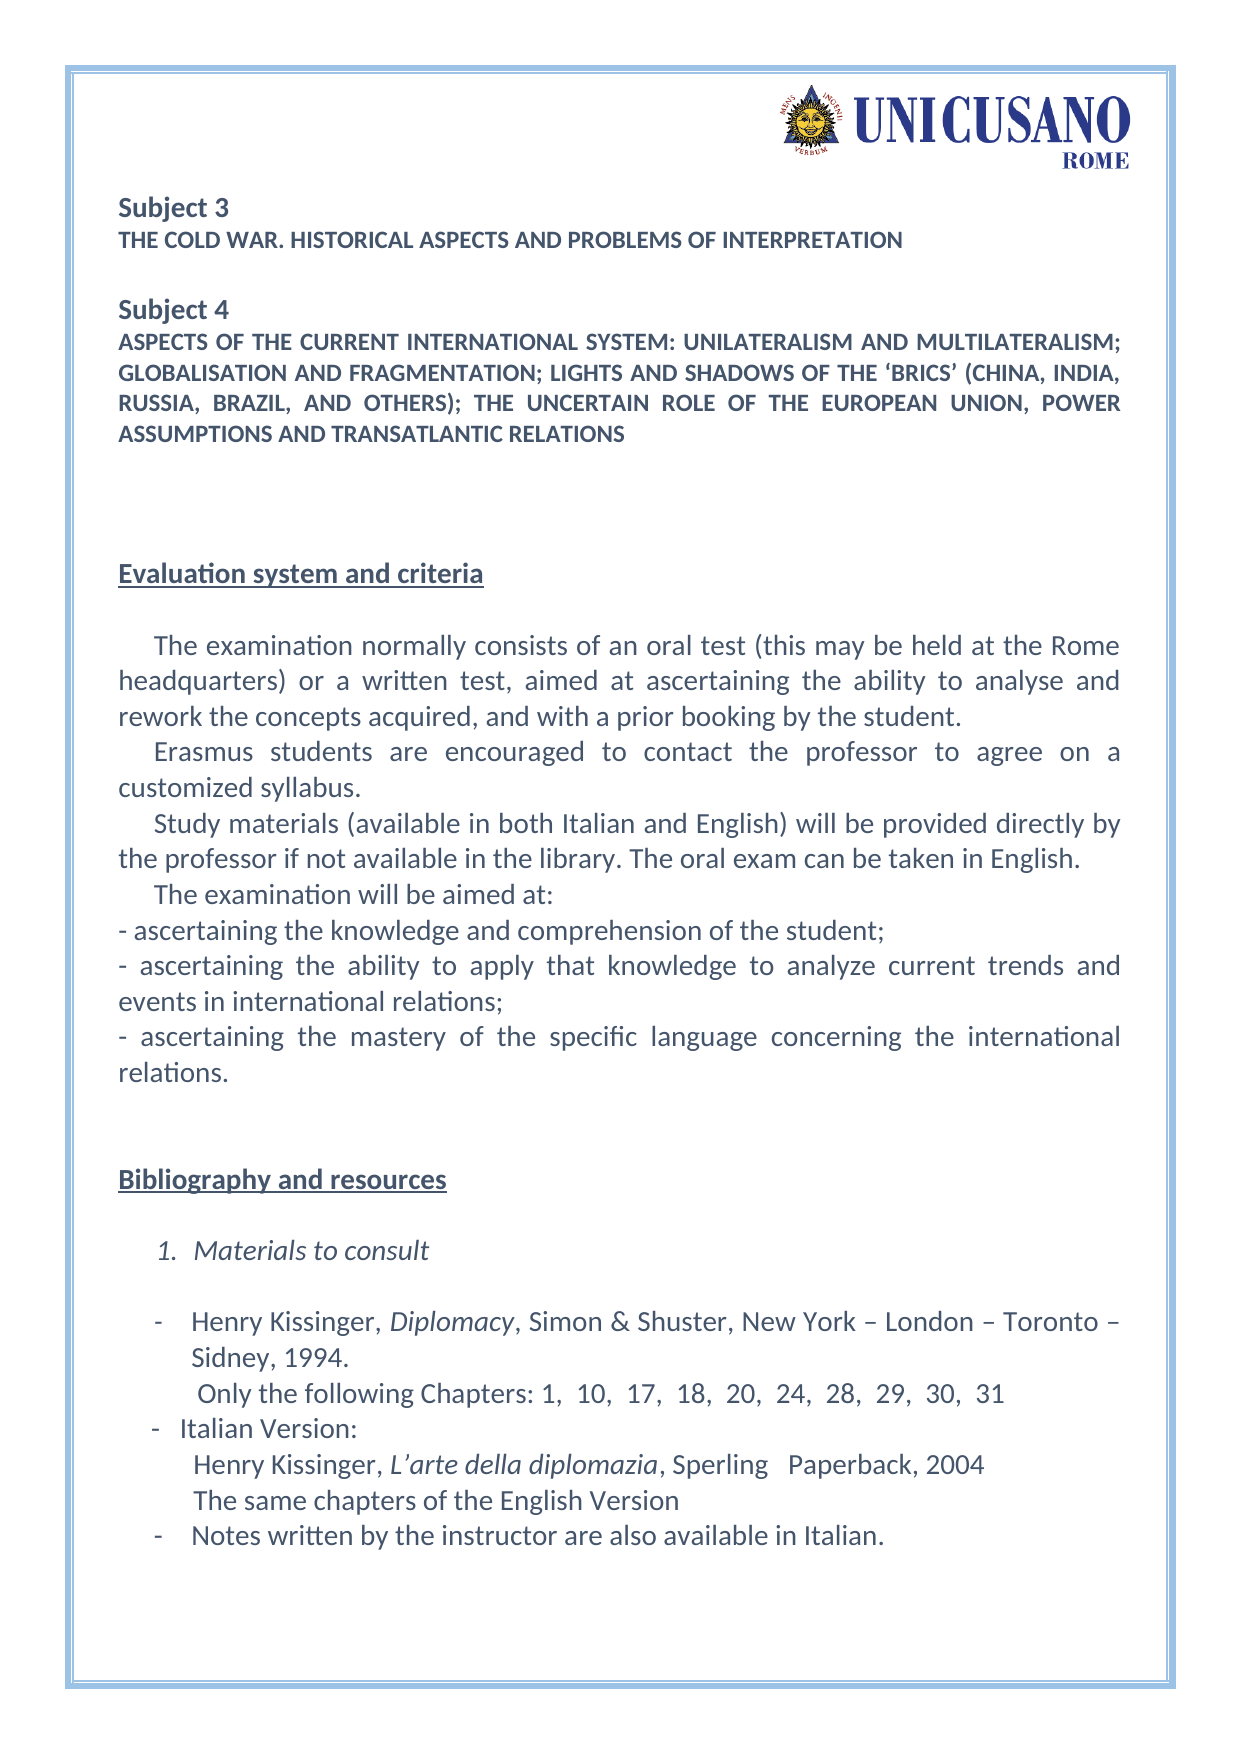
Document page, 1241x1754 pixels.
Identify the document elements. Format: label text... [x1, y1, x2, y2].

text ASPECTS OF THE CURRENT INTERNATIONAL SYSTEM: UNILATERALISM AND MULTILATERALISM; GLOBALISATION AND FRAGMENTATION; LIGHTS AND SHADOWS OF THE ‘BRICS’ (CHINA, INDIA, RUSSIA, BRAZIL, AND OTHERS); THE UNCERTAIN ROLE OF THE EUROPEAN UNION, POWER ASSUMPTIONS AND TRANSATLANTIC RELATIONS [118, 326, 1122, 448]
text Subject 4 [118, 291, 1122, 326]
text Evaluation system and criteria [118, 555, 1122, 591]
text - ascertaining the knowledge and comprehension of the student; [118, 912, 1122, 947]
text Study materials (available in both Italian and English) will be provided directly by the professor if not available in the library. The oral exam can be taken in English. [118, 805, 1122, 876]
list Henry Kissinger, Diplomacy, Simon & Shuster, New York – London – Toronto – Sidney, 1994. [153, 1303, 1122, 1375]
text - ascertaining the mastery of the specific language concerning the international relations. [118, 1018, 1122, 1090]
text Only the following Chapters: 1, 10, 17, 18, 20, 24, 28, 29, 30, 31 [118, 1375, 1122, 1410]
picture [775, 80, 1137, 176]
text Bibliography and resources [118, 1161, 1122, 1197]
text The examination will be aimed at: [118, 876, 1122, 912]
list Henry Kissinger, L’arte della diplomazia, Sperling Paperback, 2004 [193, 1446, 1122, 1482]
text Subject 3 [118, 189, 1122, 225]
text Erasmus students are encouraged to contact the professor to agree on a customized syllabus. [118, 733, 1122, 805]
text THE COLD WAR. HISTORICAL ASPECTS AND PROBLEMS OF INTERPRETATION [118, 225, 1122, 255]
text - Italian Version: [118, 1410, 1122, 1446]
list Notes written by the instructor are also available in Italian. [153, 1517, 1122, 1553]
text The examination normally consists of an oral test (this may be held at the Rome headquarters) or a written test, aimed at ascertaining the ability to analyse and rework the concepts acquired, and with a prior booking by the student. [118, 627, 1122, 733]
list The same chapters of the English Version [193, 1482, 1122, 1517]
list Materials to consult [156, 1232, 1122, 1268]
text - ascertaining the ability to apply that knowledge to analyze current trends and events in international relations; [118, 947, 1122, 1018]
